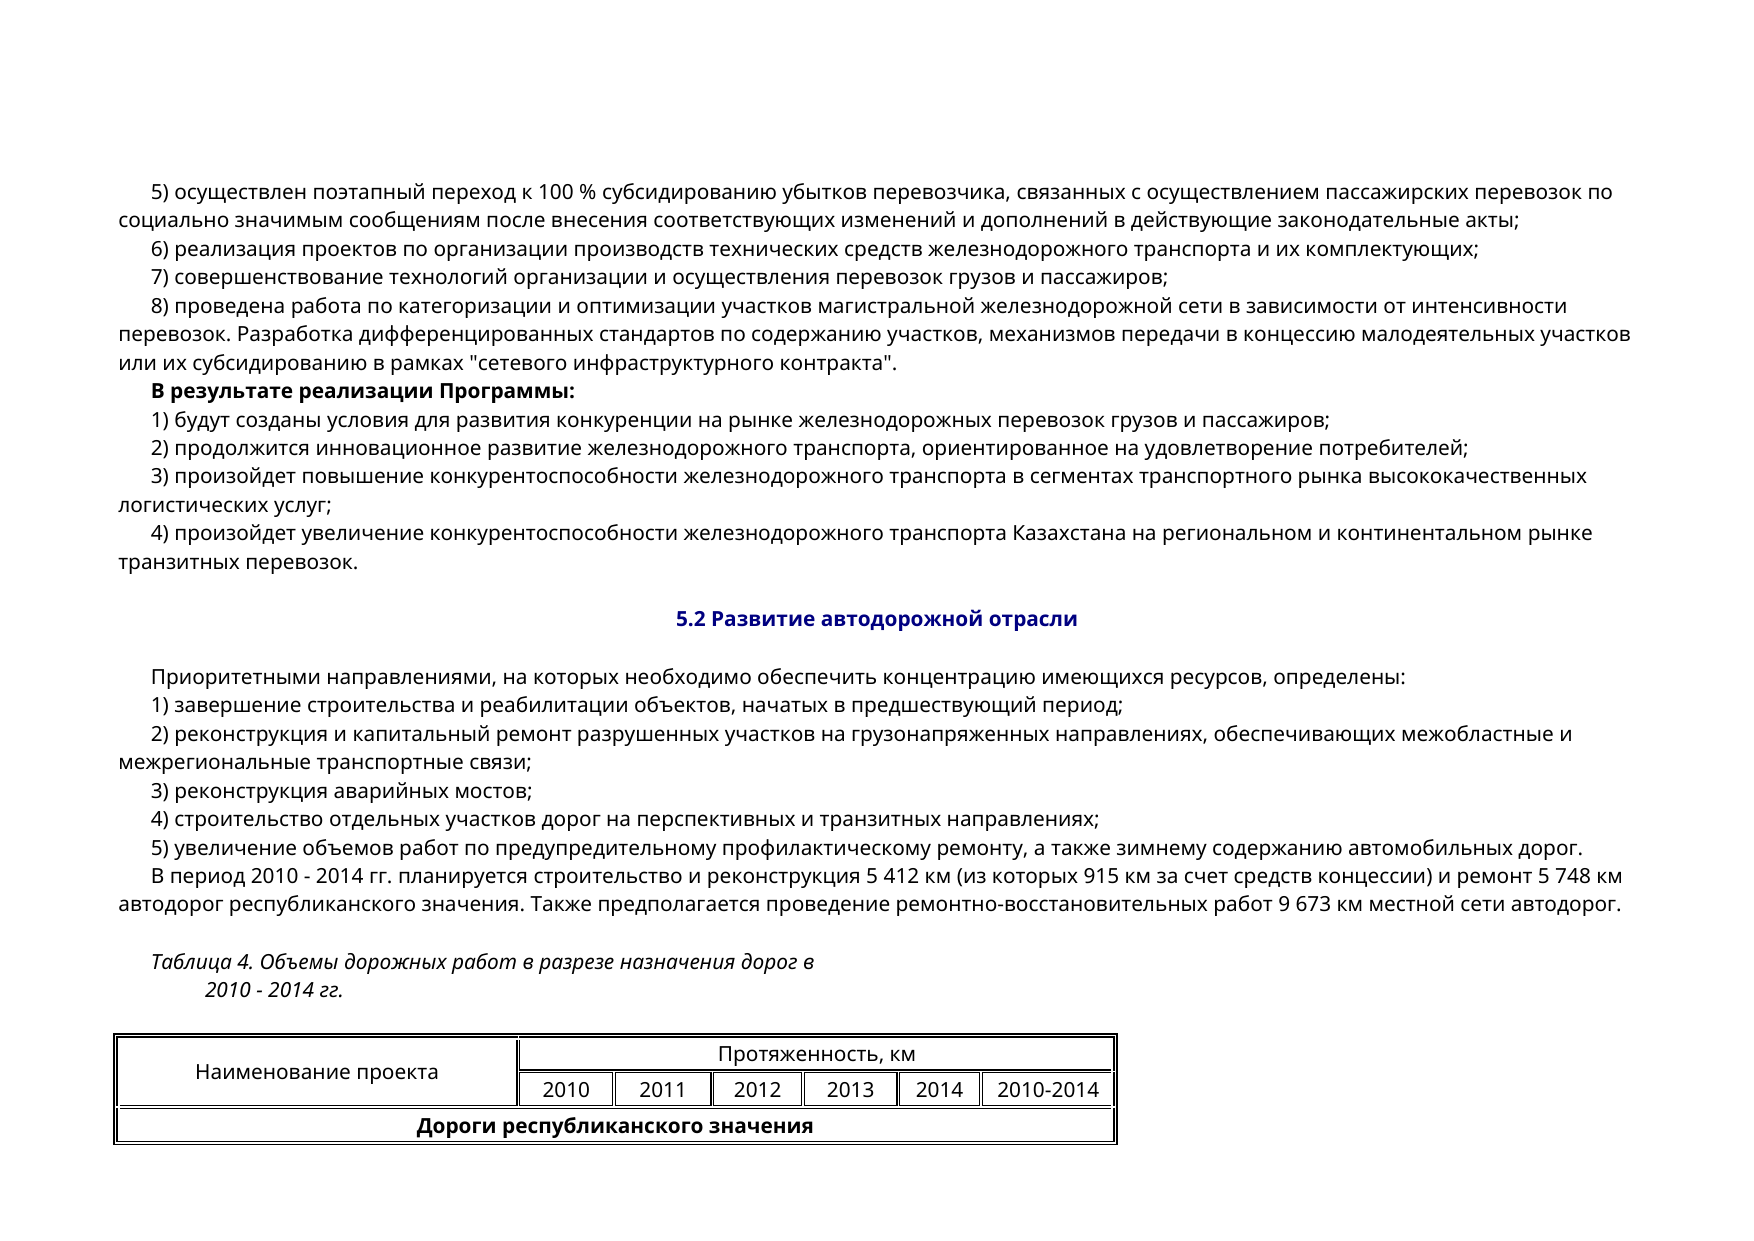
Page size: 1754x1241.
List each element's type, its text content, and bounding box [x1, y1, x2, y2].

text Таблица 4. Объемы дорожных работ в разрезе назначения дорог в 2010 - 2014 гг. [118, 947, 1636, 1004]
table_header Наименование проекта [118, 1038, 518, 1105]
table_cell 2011 [616, 1073, 710, 1105]
table_cell 2010 [520, 1073, 612, 1105]
table_cell Дороги республиканского значения [115, 1105, 1115, 1141]
table_cell 2014 [900, 1073, 979, 1105]
table_header Протяженность, км [518, 1035, 1115, 1069]
text 5.2 Развитие автодорожной отрасли [118, 604, 1636, 633]
table_cell 2010-2014 [983, 1069, 1114, 1105]
table_cell 2013 [805, 1073, 896, 1105]
text Приоритетными направлениями, на которых необходимо обеспечить концентрацию имеющихся ресурсов, определены: 1) завершение строительства и реабилитации объектов, начатых в предшествующий период; 2) реконструкция и капитальный ремонт разрушенных участков на грузонапряженных направлениях, обеспечивающих межобластные и межрегиональные транспортные связи; 3) реконструкция аварийных мостов; 4) строительство отдельных участков дорог на перспективных и транзитных направлениях; 5) увеличение объемов работ по предупредительному профилактическому ремонту, а также зимнему содержанию автомобильных дорог. В период 2010 - 2014 гг. планируется строительство и реконструкция 5 412 км (из которых 915 км за счет средств концессии) и ремонт 5 748 км автодорог республиканского значения. Также предполагается проведение ремонтно-восстановительных работ 9 673 км местной сети автодорог. [118, 662, 1636, 918]
table_cell 2012 [714, 1073, 801, 1105]
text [118, 177, 1636, 575]
